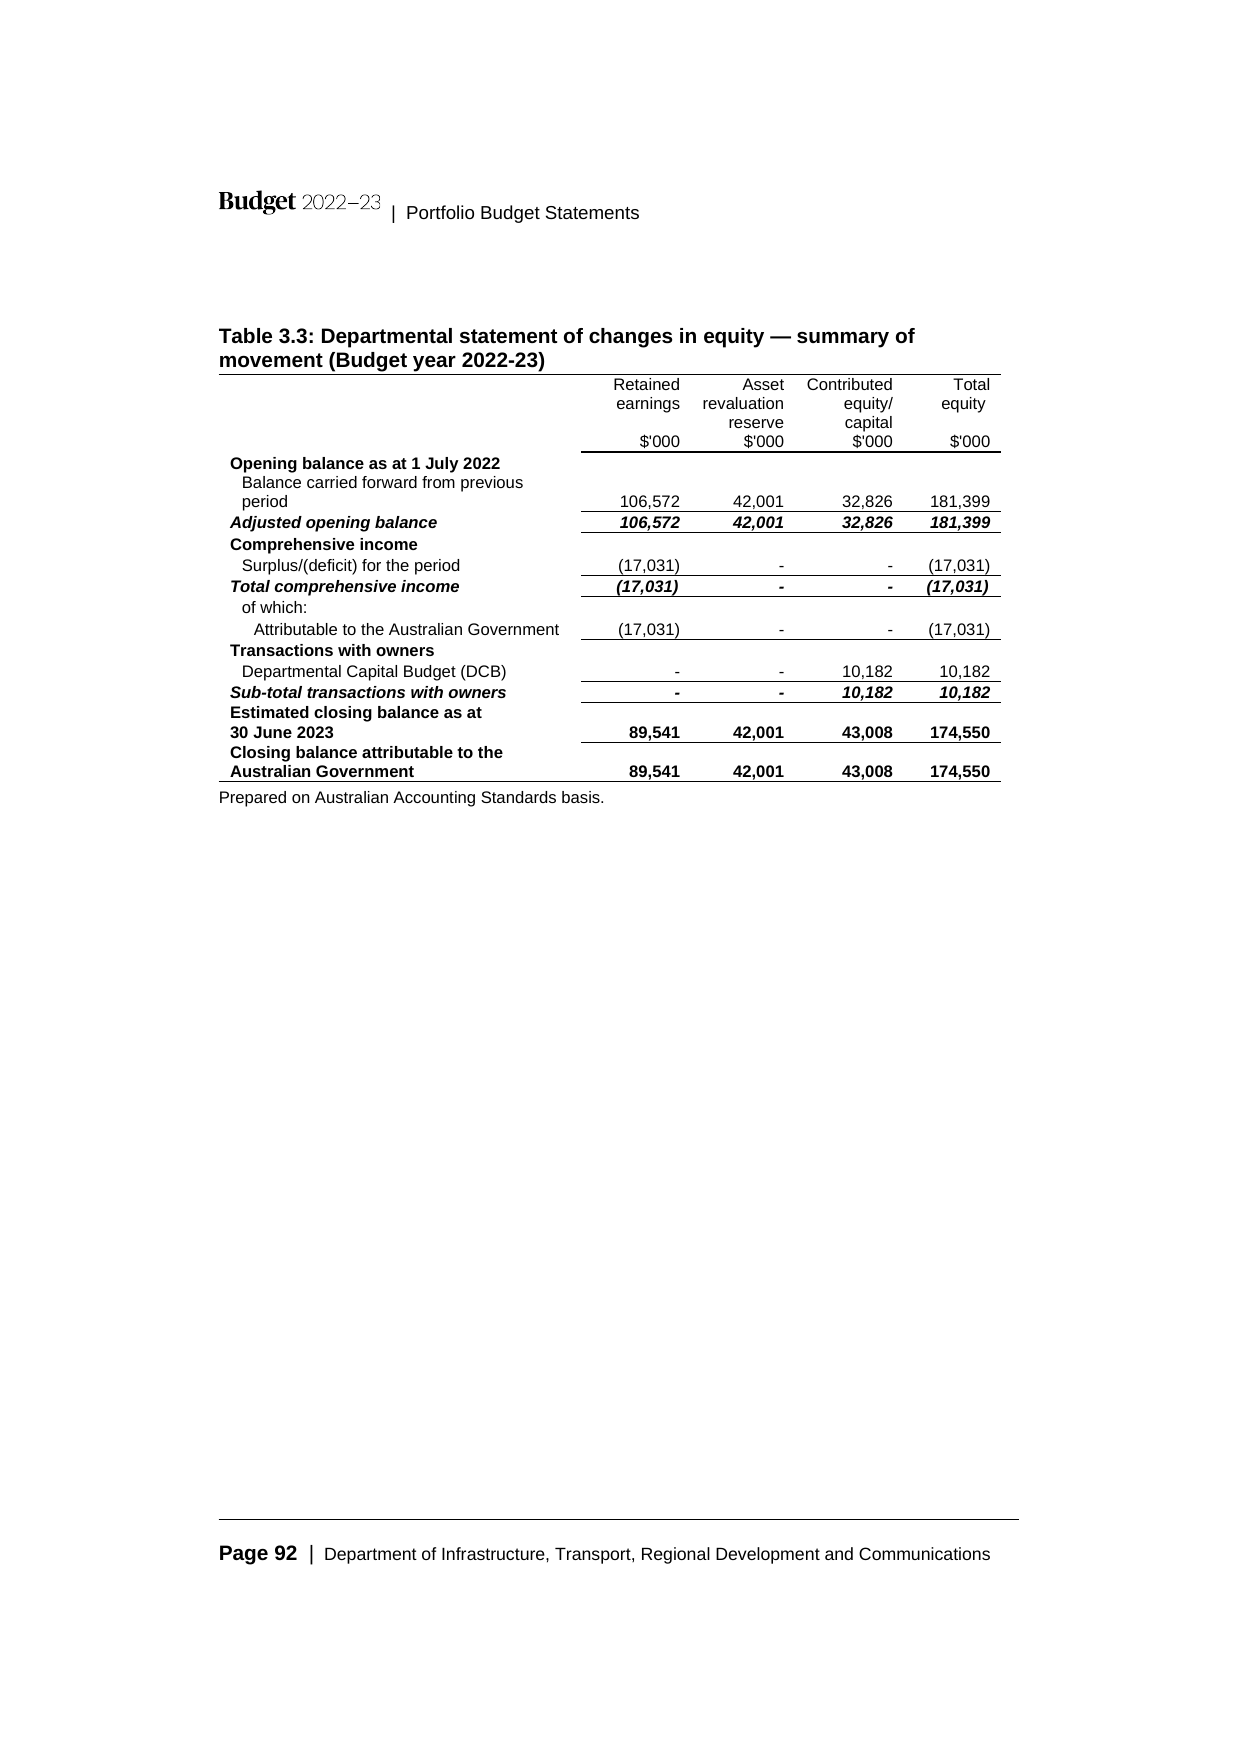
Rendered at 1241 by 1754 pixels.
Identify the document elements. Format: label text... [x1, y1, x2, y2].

subtitle Table 3.3: Departmental statement of changes in equity — summary of movement (Budget year 2022-23) [218, 324, 1019, 372]
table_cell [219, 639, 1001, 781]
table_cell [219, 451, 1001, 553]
picture [218, 188, 381, 217]
text Prepared on Australian Accounting Standards basis. [218, 788, 1031, 807]
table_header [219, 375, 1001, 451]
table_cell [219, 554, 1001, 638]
